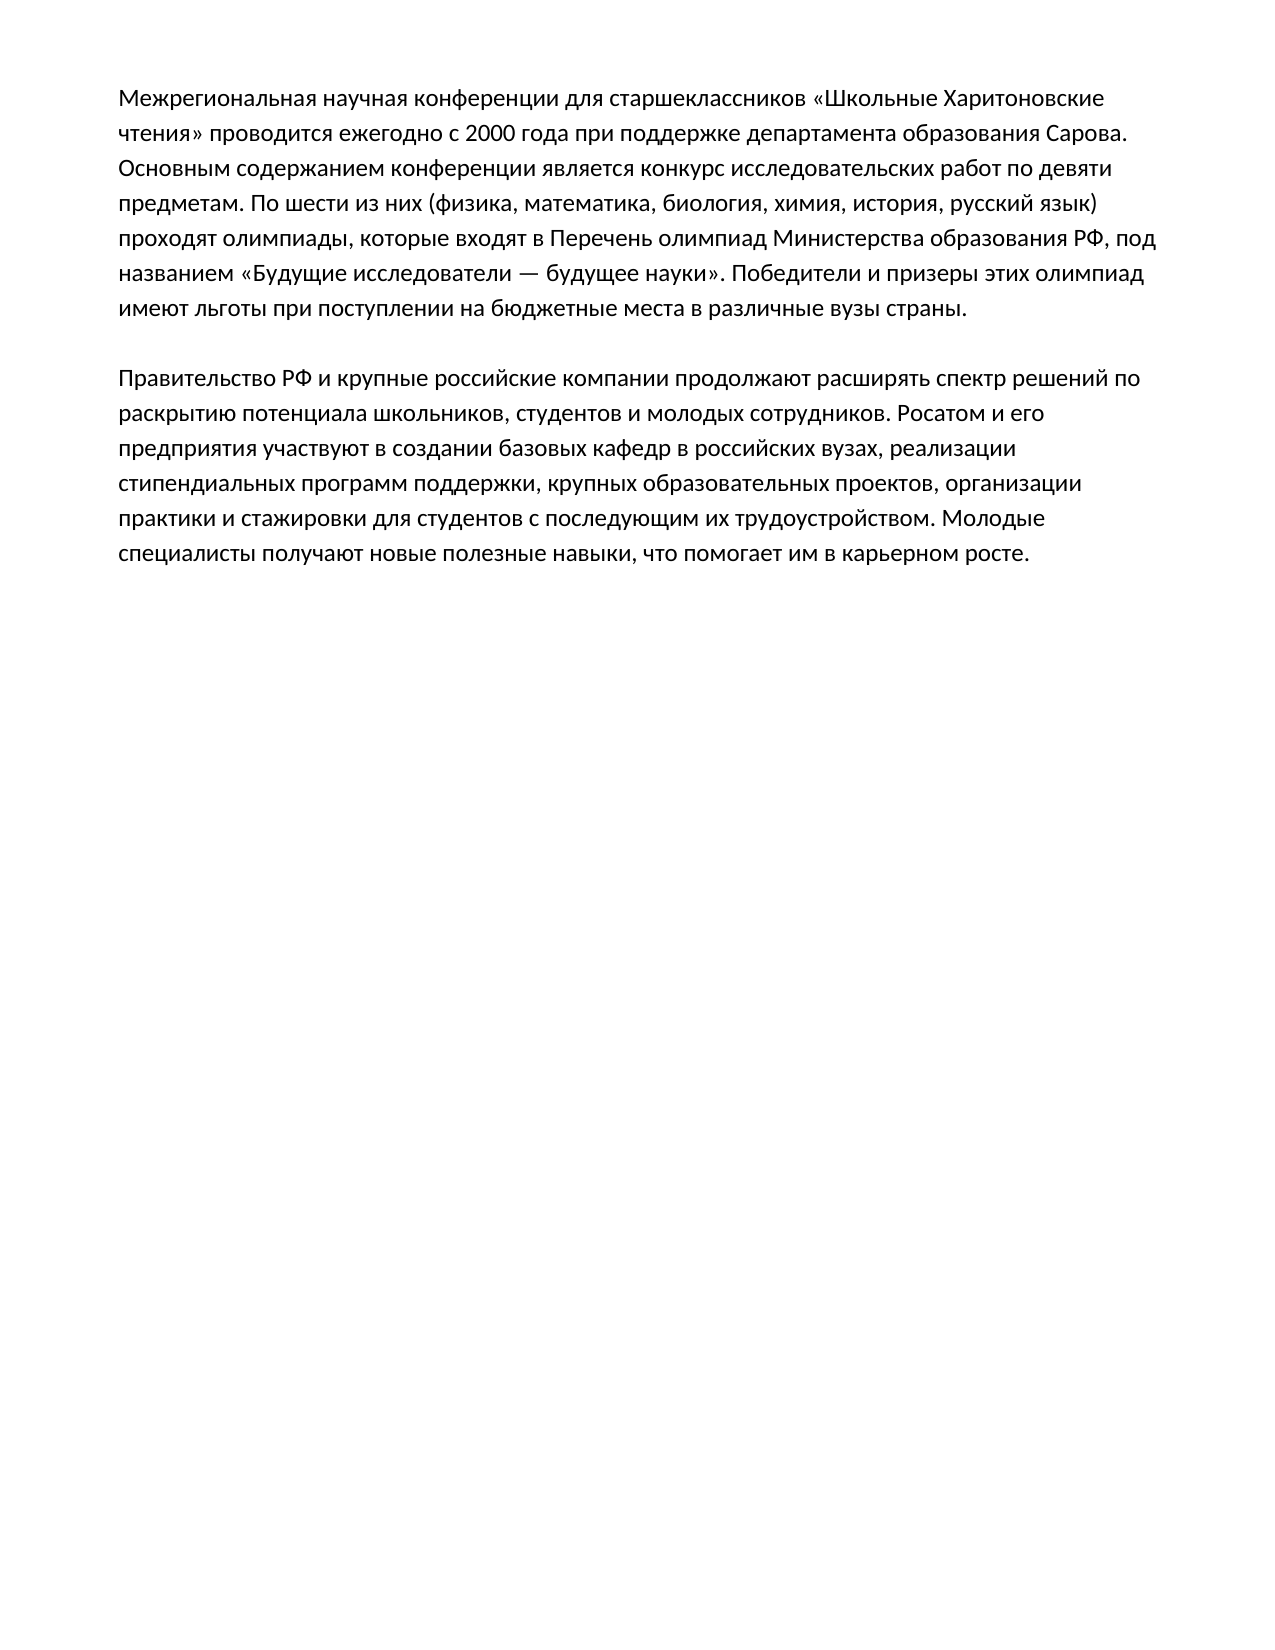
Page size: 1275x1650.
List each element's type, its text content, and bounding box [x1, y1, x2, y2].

text Межрегиональная научная конференции для старшеклассников «Школьные Харитоновские чтения» проводится ежегодно с 2000 года при поддержке департамента образования Сарова. Основным содержанием конференции является конкурс исследовательских работ по девяти предметам. По шести из них (физика, математика, биология, химия, история, русский язык) проходят олимпиады, которые входят в Перечень олимпиад Министерства образования РФ, под названием «Будущие исследователи — будущее науки». Победители и призеры этих олимпиад имеют льготы при поступлении на бюджетные места в различные вузы страны. [118, 82, 1157, 323]
text Правительство РФ и крупные российские компании продолжают расширять спектр решений по раскрытию потенциала школьников, студентов и молодых сотрудников. Росатом и его предприятия участвуют в создании базовых кафедр в российских вузах, реализации стипендиальных программ поддержки, крупных образовательных проектов, организации практики и стажировки для студентов с последующим их трудоустройством. Молодые специалисты получают новые полезные навыки, что помогает им в карьерном росте. [118, 362, 1157, 568]
